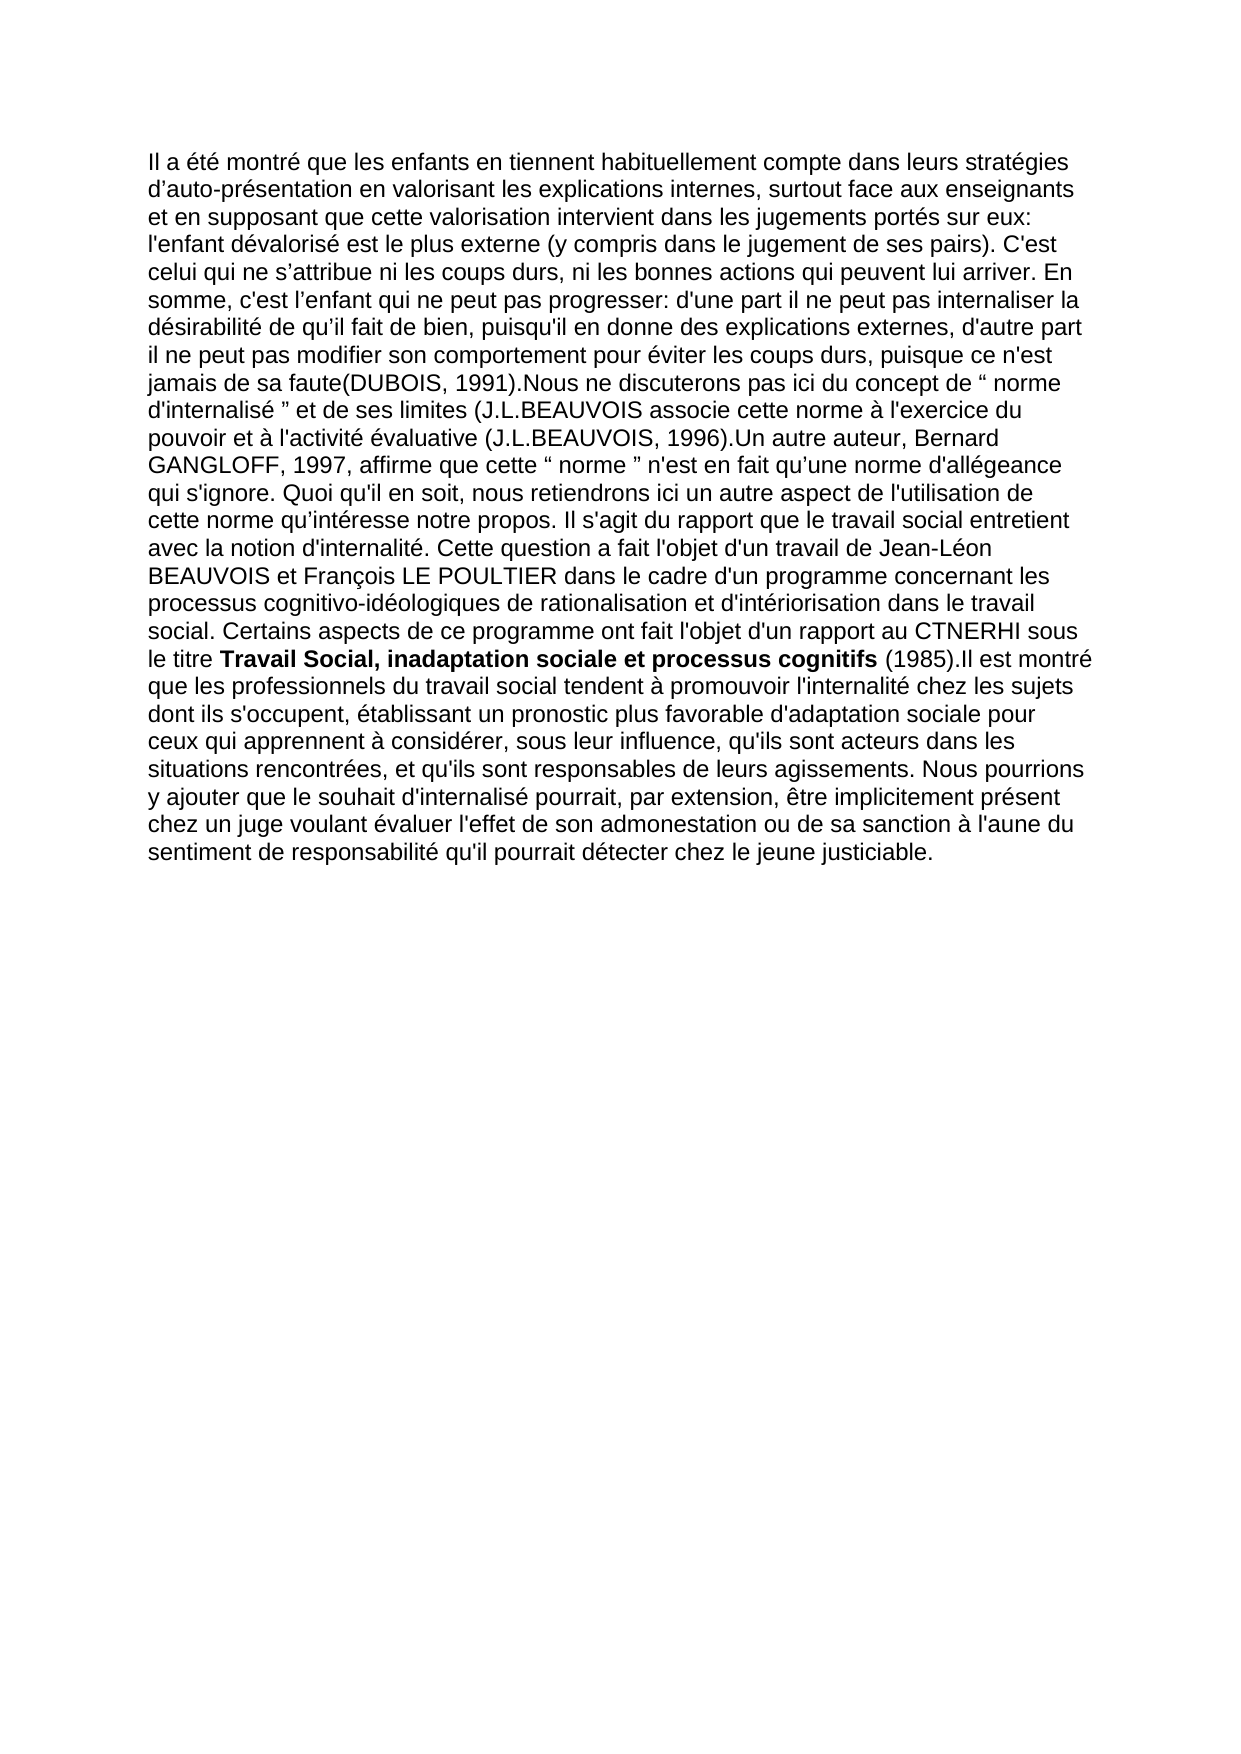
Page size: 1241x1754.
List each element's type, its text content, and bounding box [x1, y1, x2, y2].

text Il a été montré que les enfants en tiennent habituellement compte dans leurs stratégies d’auto-présentation en valorisant les explications internes, surtout face aux enseignants et en supposant que cette valorisation intervient dans les jugements portés sur eux: l'enfant dévalorisé est le plus externe (y compris dans le jugement de ses pairs). C'est celui qui ne s’attribue ni les coups durs, ni les bonnes actions qui peuvent lui arriver. En somme, c'est l’enfant qui ne peut pas progresser: d'une part il ne peut pas internaliser la désirabilité de qu’il fait de bien, puisqu'il en donne des explications externes, d'autre part il ne peut pas modifier son comportement pour éviter les coups durs, puisque ce n'est jamais de sa faute(DUBOIS, 1991).Nous ne discuterons pas ici du concept de “ norme d'internalisé ” et de ses limites (J.L.BEAUVOIS associe cette norme à l'exercice du pouvoir et à l'activité évaluative (J.L.BEAUVOIS, 1996).Un autre auteur, Bernard GANGLOFF, 1997, affirme que cette “ norme ” n'est en fait qu’une norme d'allégeance qui s'ignore. Quoi qu'il en soit, nous retiendrons ici un autre aspect de l'utilisation de cette norme qu’intéresse notre propos. Il s'agit du rapport que le travail social entretient avec la notion d'internalité. Cette question a fait l'objet d'un travail de Jean-Léon BEAUVOIS et François LE POULTIER dans le cadre d'un programme concernant les processus cognitivo-idéologiques de rationalisation et d'intériorisation dans le travail social. Certains aspects de ce programme ont fait l'objet d'un rapport au CTNERHI sous le titre Travail Social, inadaptation sociale et processus cognitifs (1985).Il est montré que les professionnels du travail social tendent à promouvoir l'internalité chez les sujets dont ils s'occupent, établissant un pronostic plus favorable d'adaptation sociale pour ceux qui apprennent à considérer, sous leur influence, qu'ils sont acteurs dans les situations rencontrées, et qu'ils sont responsables de leurs agissements. Nous pourrions y ajouter que le souhait d'internalisé pourrait, par extension, être implicitement présent chez un juge voulant évaluer l'effet de son admonestation ou de sa sanction à l'aune du sentiment de responsabilité qu'il pourrait détecter chez le jeune justiciable. [148, 148, 1093, 865]
